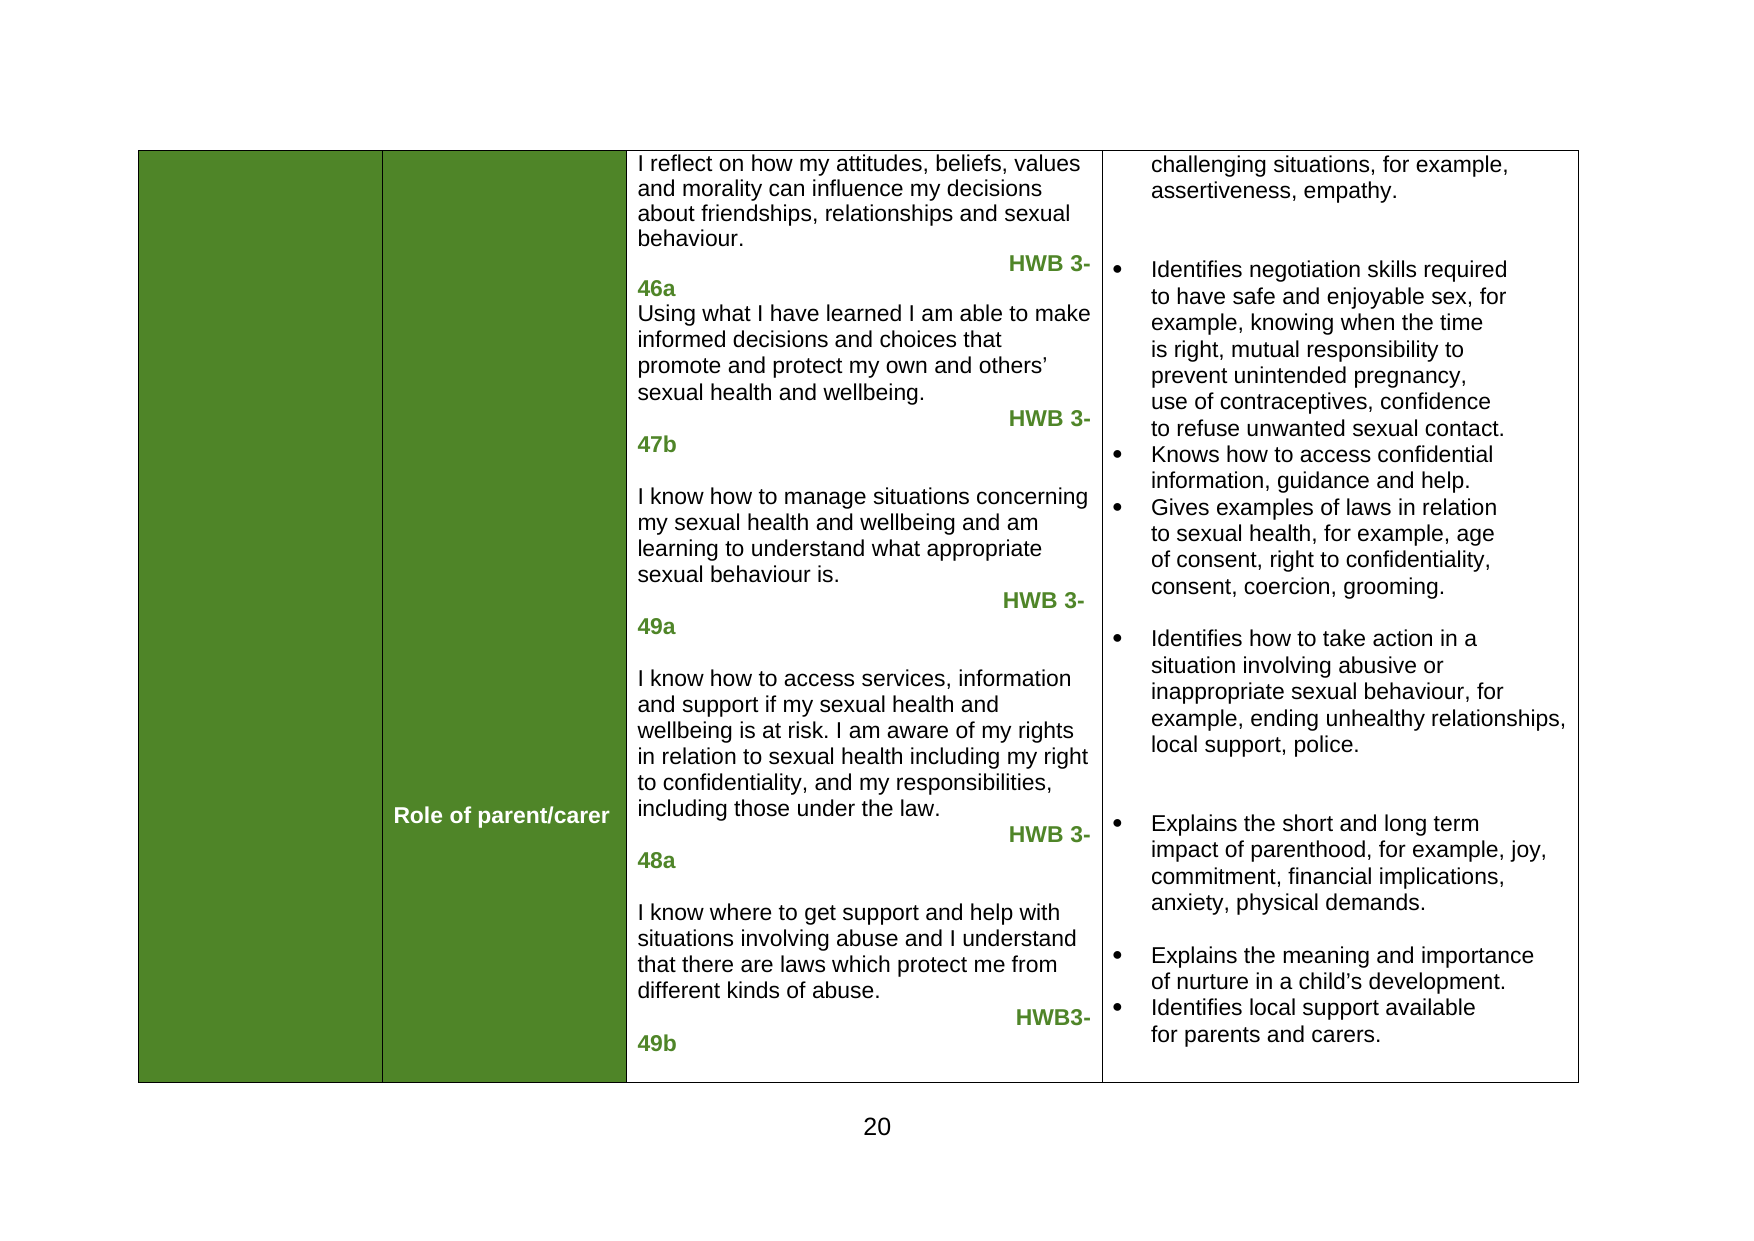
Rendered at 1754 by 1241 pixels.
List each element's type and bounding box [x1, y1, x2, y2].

table_cell [627, 151, 1102, 1082]
table_cell [1103, 151, 1578, 1082]
table_cell [383, 151, 626, 1082]
table_cell [139, 151, 382, 1082]
